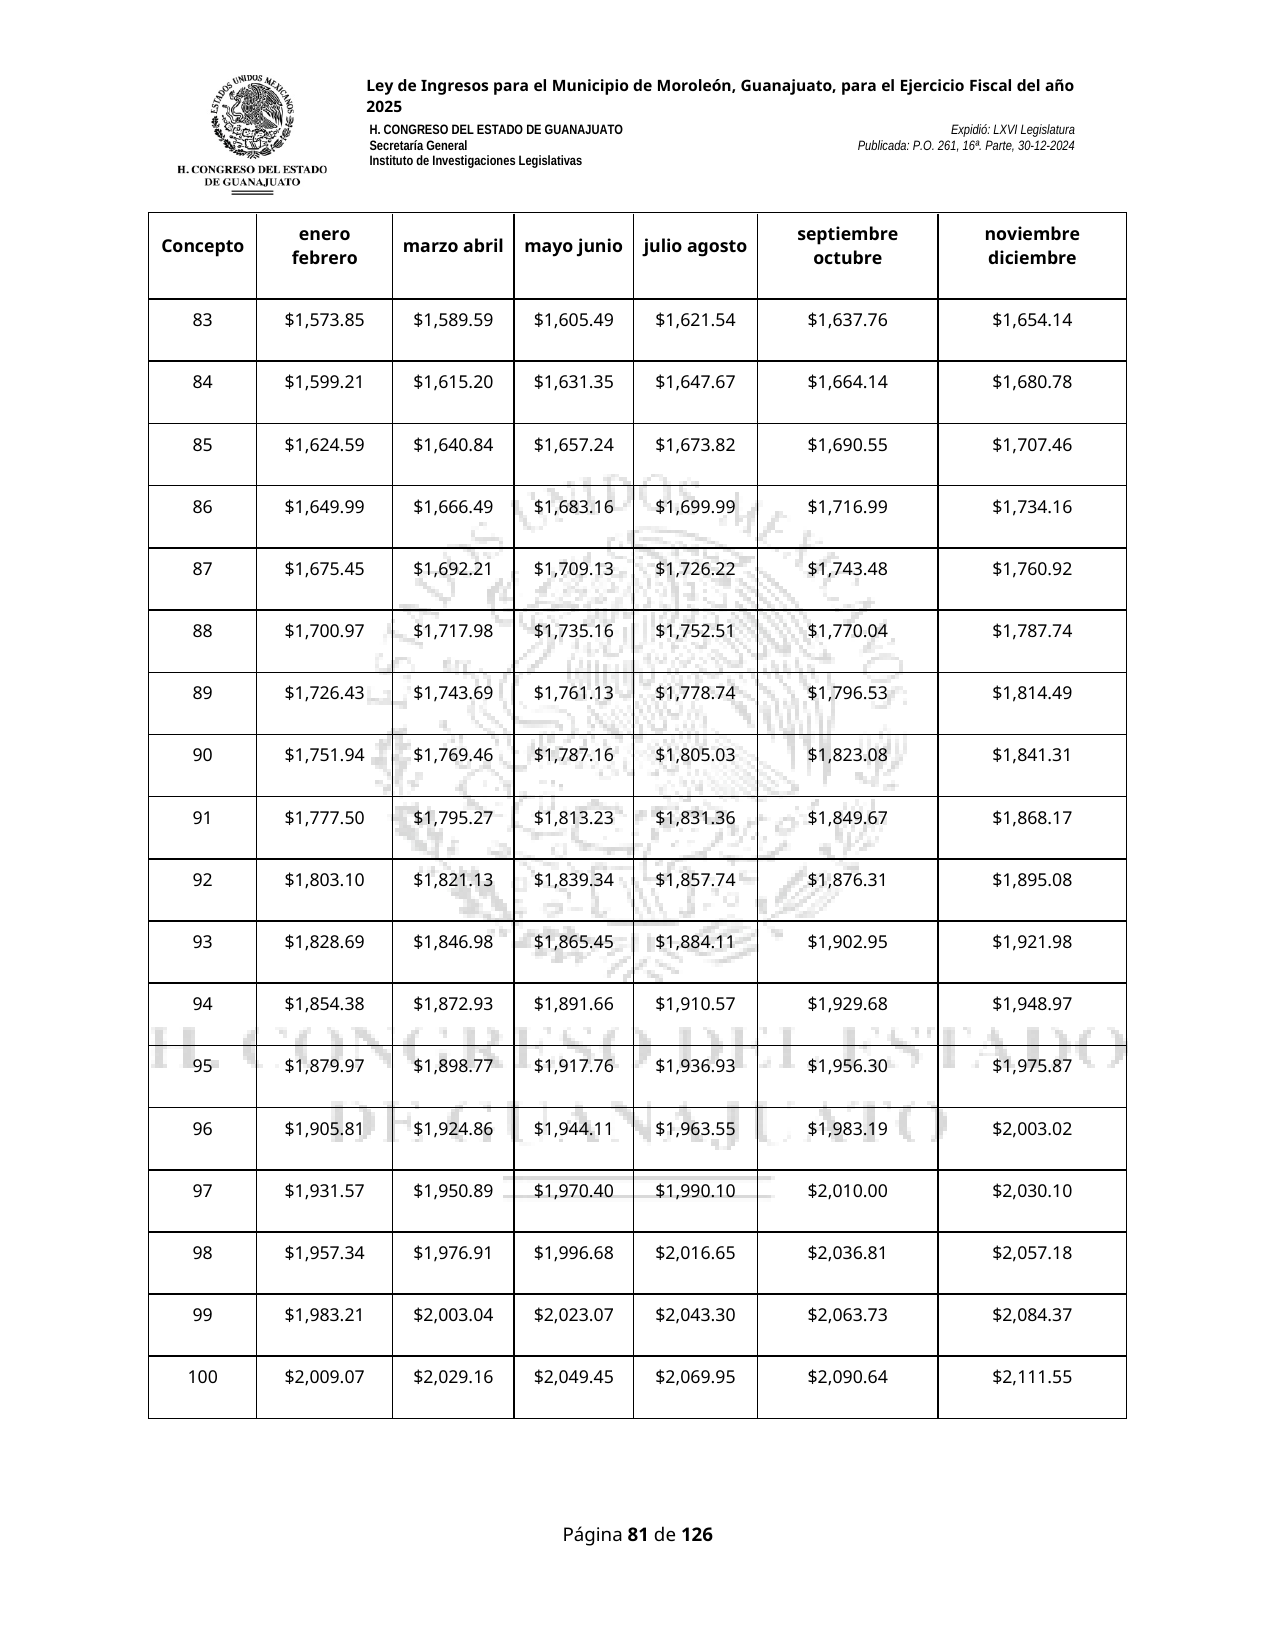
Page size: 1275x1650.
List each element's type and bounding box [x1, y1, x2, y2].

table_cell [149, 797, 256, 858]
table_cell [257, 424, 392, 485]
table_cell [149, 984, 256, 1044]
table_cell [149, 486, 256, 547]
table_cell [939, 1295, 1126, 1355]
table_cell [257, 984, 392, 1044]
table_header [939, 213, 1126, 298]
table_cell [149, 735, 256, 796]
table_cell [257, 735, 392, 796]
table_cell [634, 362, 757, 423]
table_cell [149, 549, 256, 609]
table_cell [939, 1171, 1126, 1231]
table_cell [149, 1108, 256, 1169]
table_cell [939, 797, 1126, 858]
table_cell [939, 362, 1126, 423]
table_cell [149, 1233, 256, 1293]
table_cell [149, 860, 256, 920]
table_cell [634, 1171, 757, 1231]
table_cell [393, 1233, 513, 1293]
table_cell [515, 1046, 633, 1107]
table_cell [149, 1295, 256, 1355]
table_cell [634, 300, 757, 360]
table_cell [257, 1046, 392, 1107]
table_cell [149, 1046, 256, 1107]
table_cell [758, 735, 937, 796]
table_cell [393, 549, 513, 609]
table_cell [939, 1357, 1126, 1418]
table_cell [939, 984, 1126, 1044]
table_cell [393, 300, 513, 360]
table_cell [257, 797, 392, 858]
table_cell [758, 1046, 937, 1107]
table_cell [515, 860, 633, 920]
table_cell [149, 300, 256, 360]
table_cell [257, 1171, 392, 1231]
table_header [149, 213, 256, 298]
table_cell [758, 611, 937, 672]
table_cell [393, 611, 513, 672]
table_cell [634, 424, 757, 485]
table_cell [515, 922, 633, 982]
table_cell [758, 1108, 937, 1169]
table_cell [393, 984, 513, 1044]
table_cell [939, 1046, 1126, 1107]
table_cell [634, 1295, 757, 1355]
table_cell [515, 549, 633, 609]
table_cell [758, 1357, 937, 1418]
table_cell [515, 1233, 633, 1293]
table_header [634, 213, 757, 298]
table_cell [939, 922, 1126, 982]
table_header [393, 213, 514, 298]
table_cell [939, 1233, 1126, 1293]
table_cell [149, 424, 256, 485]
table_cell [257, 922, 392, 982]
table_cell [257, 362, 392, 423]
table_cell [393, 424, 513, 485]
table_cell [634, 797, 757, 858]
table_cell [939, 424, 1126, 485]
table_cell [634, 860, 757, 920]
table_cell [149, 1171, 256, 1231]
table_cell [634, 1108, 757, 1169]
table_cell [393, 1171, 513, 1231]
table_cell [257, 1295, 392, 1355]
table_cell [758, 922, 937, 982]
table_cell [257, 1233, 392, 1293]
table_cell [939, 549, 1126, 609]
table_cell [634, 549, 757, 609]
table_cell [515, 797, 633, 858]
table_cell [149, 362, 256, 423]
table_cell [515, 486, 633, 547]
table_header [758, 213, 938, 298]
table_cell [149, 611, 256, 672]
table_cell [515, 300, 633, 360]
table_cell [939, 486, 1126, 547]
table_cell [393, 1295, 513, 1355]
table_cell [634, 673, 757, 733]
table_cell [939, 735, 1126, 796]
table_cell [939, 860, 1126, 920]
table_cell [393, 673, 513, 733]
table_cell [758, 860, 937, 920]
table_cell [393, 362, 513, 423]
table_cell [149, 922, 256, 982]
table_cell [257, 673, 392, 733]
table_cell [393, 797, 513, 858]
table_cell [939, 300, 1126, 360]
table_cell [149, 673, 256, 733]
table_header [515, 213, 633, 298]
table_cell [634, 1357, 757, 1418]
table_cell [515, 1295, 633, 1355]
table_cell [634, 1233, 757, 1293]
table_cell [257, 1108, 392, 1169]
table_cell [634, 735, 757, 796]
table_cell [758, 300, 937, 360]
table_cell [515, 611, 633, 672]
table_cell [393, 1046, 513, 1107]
picture [177, 75, 327, 201]
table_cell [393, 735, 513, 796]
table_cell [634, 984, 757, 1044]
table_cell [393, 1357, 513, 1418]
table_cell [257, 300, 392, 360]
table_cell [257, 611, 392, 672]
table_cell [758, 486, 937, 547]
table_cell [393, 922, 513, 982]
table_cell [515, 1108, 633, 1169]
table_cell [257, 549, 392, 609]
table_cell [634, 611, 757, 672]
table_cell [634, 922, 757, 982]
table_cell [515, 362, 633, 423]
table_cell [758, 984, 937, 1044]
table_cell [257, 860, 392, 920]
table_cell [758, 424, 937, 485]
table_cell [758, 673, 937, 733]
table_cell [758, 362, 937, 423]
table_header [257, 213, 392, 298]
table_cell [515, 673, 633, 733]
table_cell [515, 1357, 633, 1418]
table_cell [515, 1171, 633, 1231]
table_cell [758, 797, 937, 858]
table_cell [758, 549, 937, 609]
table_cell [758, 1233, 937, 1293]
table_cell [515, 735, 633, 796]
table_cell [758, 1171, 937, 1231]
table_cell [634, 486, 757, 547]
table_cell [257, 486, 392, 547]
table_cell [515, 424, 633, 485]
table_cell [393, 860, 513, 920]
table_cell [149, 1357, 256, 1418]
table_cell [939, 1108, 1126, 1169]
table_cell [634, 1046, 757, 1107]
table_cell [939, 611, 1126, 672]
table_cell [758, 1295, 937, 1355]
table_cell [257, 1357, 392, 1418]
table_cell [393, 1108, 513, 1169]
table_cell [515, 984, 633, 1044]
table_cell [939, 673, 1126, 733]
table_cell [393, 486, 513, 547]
